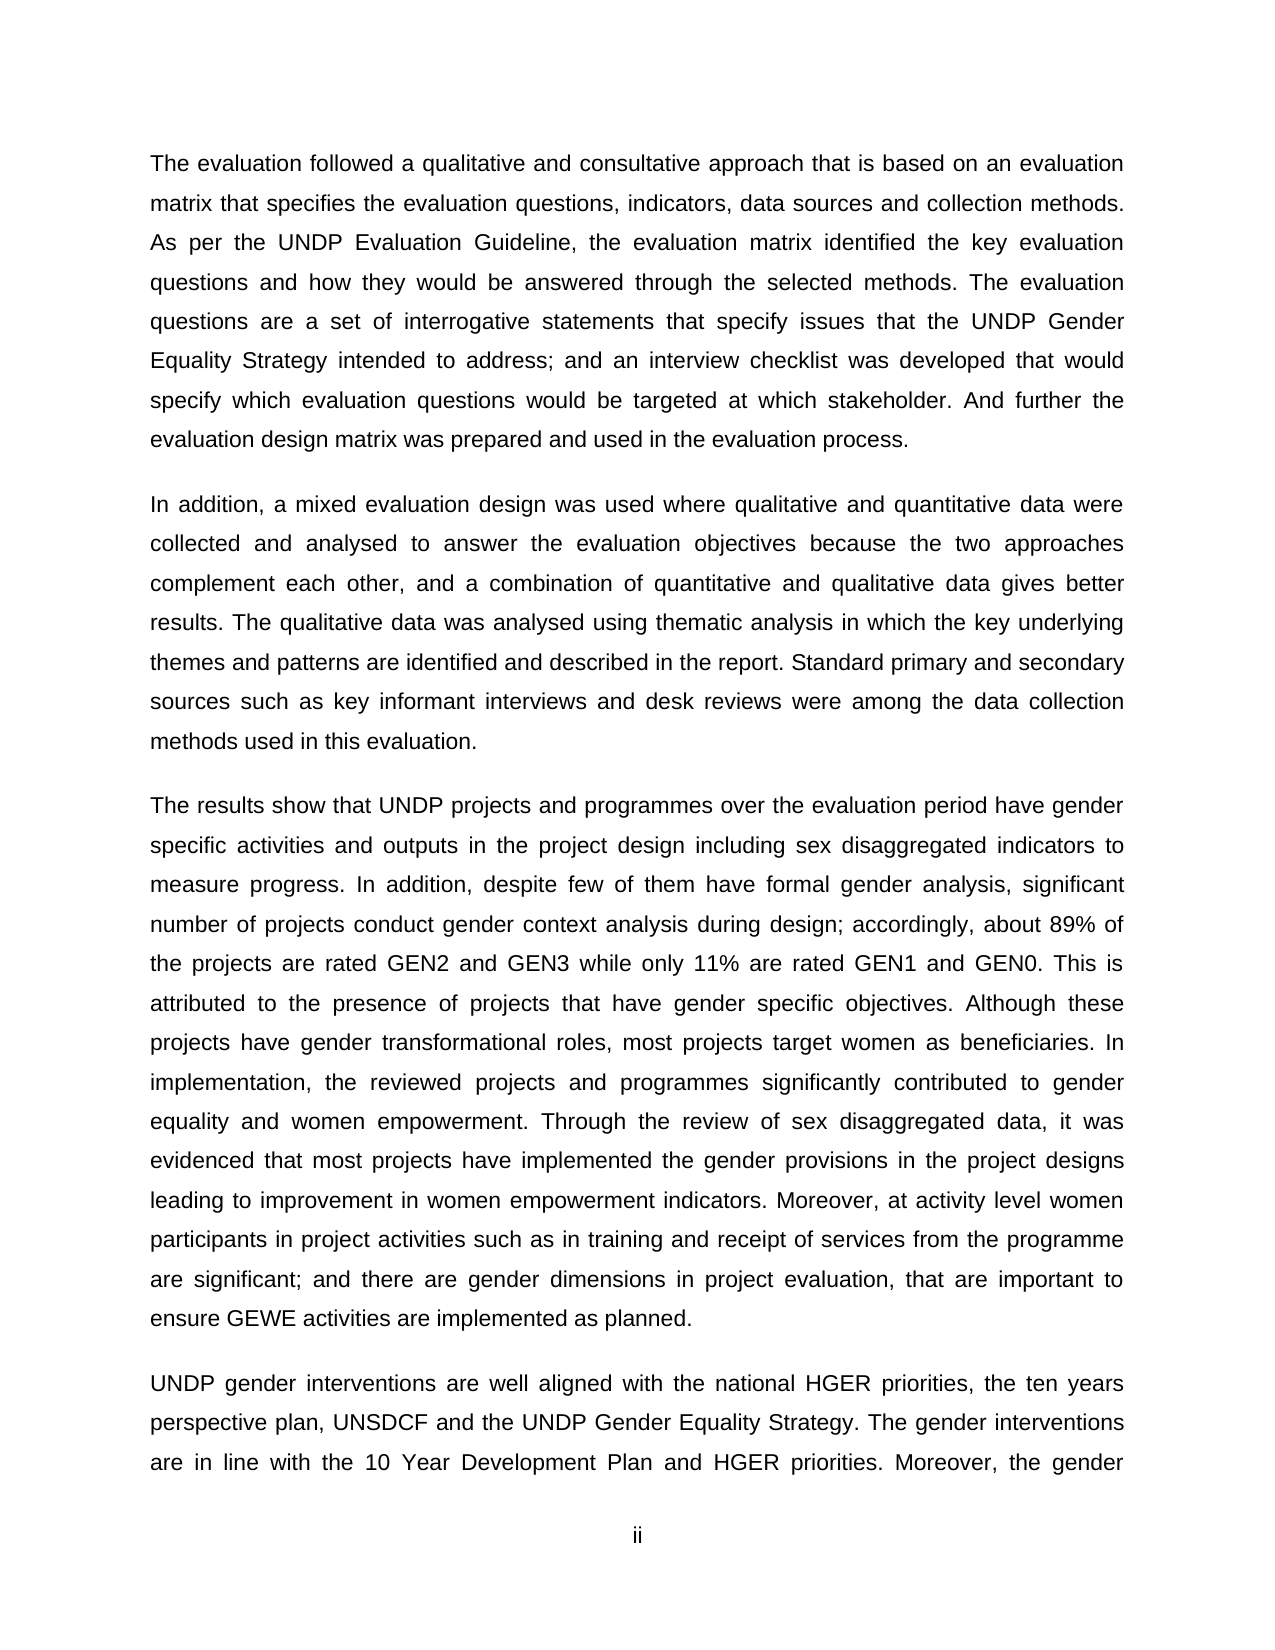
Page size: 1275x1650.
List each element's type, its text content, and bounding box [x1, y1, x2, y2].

text The evaluation followed a qualitative and consultative approach that is based on an evaluation matrix that specifies the evaluation questions, indicators, data sources and collection methods. As per the UNDP Evaluation Guideline, the evaluation matrix identified the key evaluation questions and how they would be answered through the selected methods. The evaluation questions are a set of interrogative statements that specify issues that the UNDP Gender Equality Strategy intended to address; and an interview checklist was developed that would specify which evaluation questions would be targeted at which stakeholder. And further the evaluation design matrix was prepared and used in the evaluation process. [150, 150, 1125, 453]
text In addition, a mixed evaluation design was used where qualitative and quantitative data were collected and analysed to answer the evaluation objectives because the two approaches complement each other, and a combination of quantitative and qualitative data gives better results. The qualitative data was analysed using thematic analysis in which the key underlying themes and patterns are identified and described in the report. Standard primary and secondary sources such as key informant interviews and desk reviews were among the data collection methods used in this evaluation. [150, 491, 1125, 754]
text The results show that UNDP projects and programmes over the evaluation period have gender specific activities and outputs in the project design including sex disaggregated indicators to measure progress. In addition, despite few of them have formal gender analysis, significant number of projects conduct gender context analysis during design; accordingly, about 89% of the projects are rated GEN2 and GEN3 while only 11% are rated GEN1 and GEN0. This is attributed to the presence of projects that have gender specific objectives. Although these projects have gender transformational roles, most projects target women as beneficiaries. In implementation, the reviewed projects and programmes significantly contributed to gender equality and women empowerment. Through the review of sex disaggregated data, it was evidenced that most projects have implemented the gender provisions in the project designs leading to improvement in women empowerment indicators. Moreover, at activity level women participants in project activities such as in training and receipt of services from the programme are significant; and there are gender dimensions in project evaluation, that are important to ensure GEWE activities are implemented as planned. [150, 792, 1125, 1332]
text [150, 1370, 1125, 1475]
